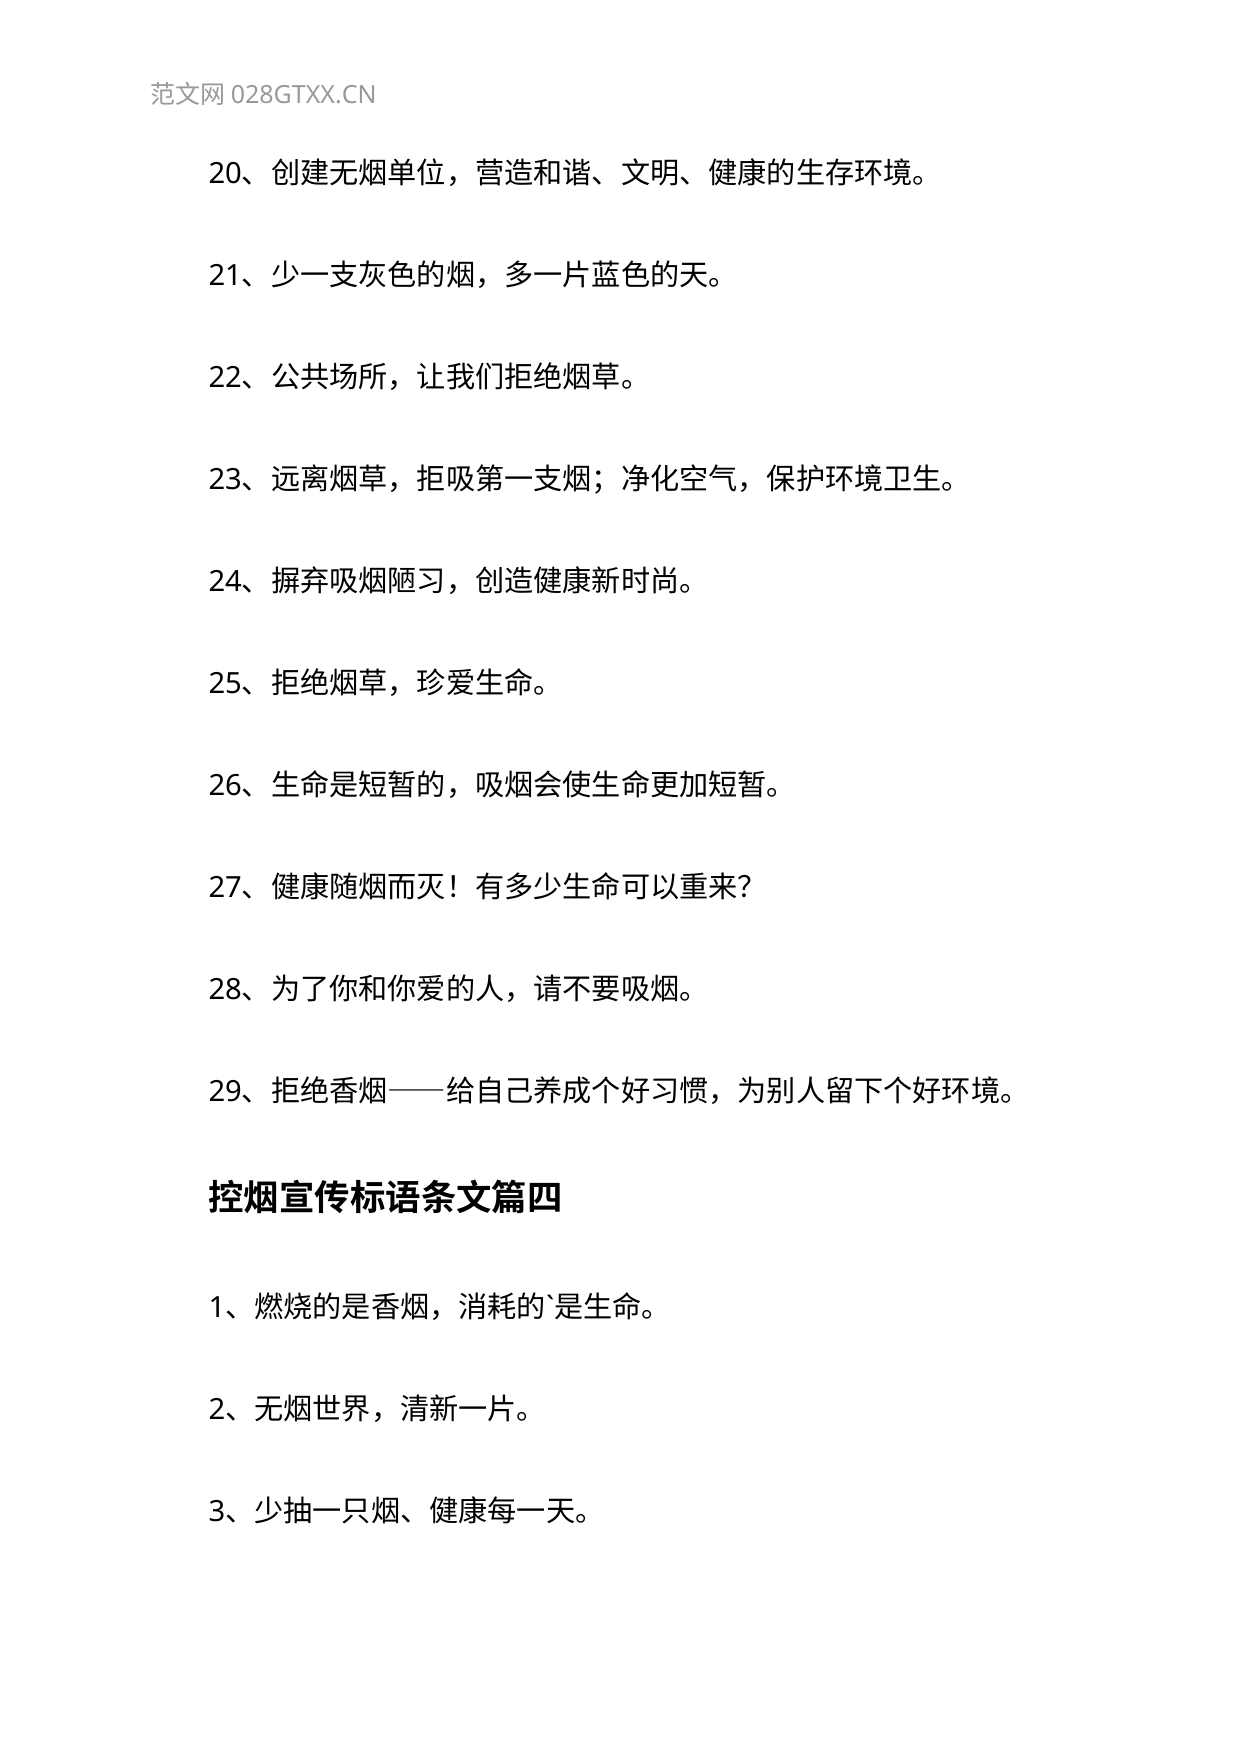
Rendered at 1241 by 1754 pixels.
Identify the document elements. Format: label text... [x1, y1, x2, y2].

text 2、无烟世界，清新一片。 [150, 1385, 1090, 1428]
text 27、健康随烟而灭！有多少生命可以重来？ [150, 864, 1090, 906]
text 24、摒弃吸烟陋习，创造健康新时尚。 [150, 558, 1090, 600]
text 3、少抽一只烟、健康每一天。 [150, 1487, 1090, 1529]
text 26、生命是短暂的，吸烟会使生命更加短暂。 [150, 762, 1090, 804]
text 21、少一支灰色的烟，多一片蓝色的天。 [150, 252, 1090, 294]
text 23、远离烟草，拒吸第一支烟；净化空气，保护环境卫生。 [150, 456, 1090, 498]
text 28、为了你和你爱的人，请不要吸烟。 [150, 966, 1090, 1008]
text 29、拒绝香烟——给自己养成个好习惯，为别人留下个好环境。 [150, 1068, 1090, 1110]
text 20、创建无烟单位，营造和谐、文明、健康的生存环境。 [150, 150, 1090, 192]
text 25、拒绝烟草，珍爱生命。 [150, 660, 1090, 702]
text 22、公共场所，让我们拒绝烟草。 [150, 354, 1090, 396]
text 1、燃烧的是香烟，消耗的`是生命。 [150, 1283, 1090, 1326]
text 控烟宣传标语条文篇四 [150, 1170, 1090, 1221]
